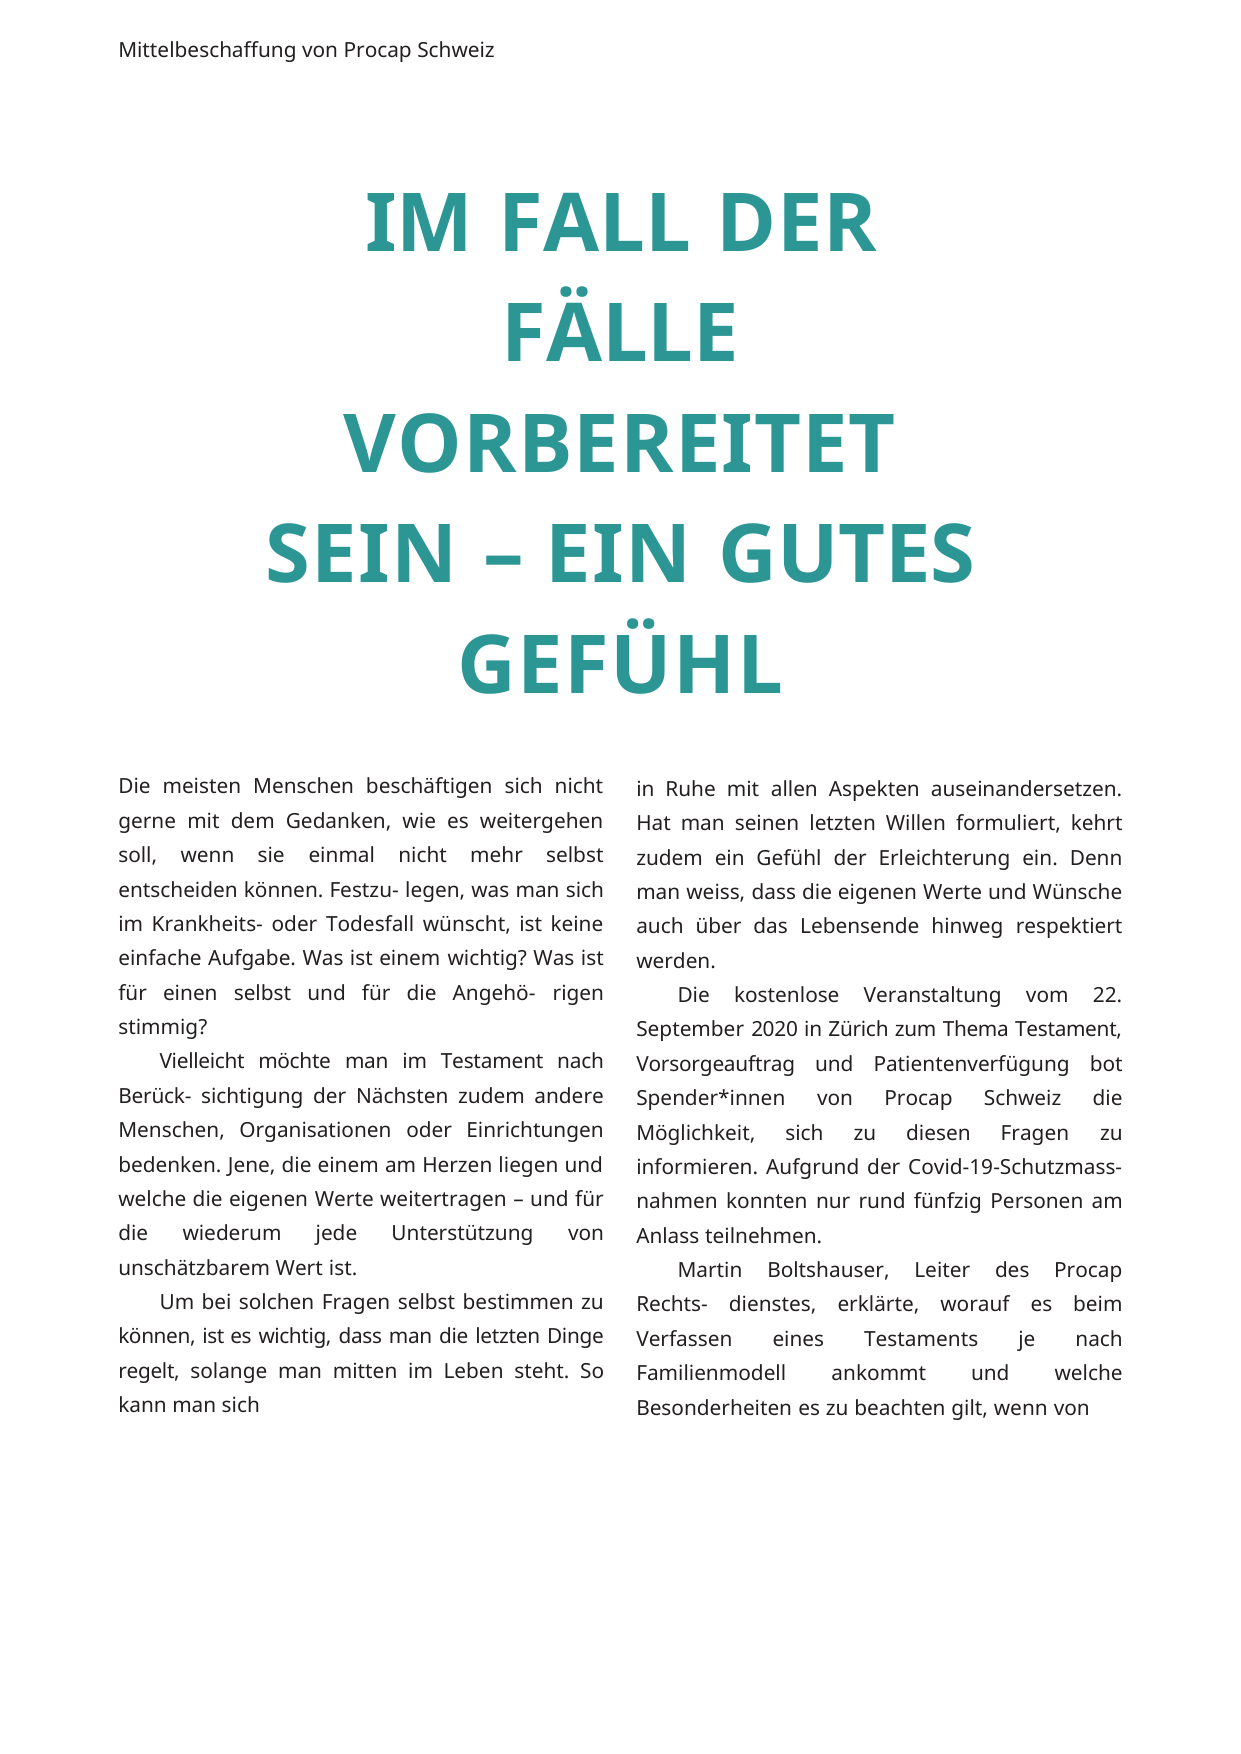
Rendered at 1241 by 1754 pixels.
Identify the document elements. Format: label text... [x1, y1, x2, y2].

text Die meisten Menschen beschäftigen sich nicht gerne mit dem Gedanken, wie es weitergehen soll, wenn sie einmal nicht mehr selbst entscheiden können. Festzu- legen, was man sich im Krankheits- oder Todesfall wünscht, ist keine einfache Aufgabe. Was ist einem wichtig? Was ist für einen selbst und für die Angehö- rigen stimmig? [118, 772, 604, 1041]
text Mittelbeschaffung von Procap Schweiz [118, 36, 1240, 64]
subtitle IM FALL DER FÄLLE VORBEREITET SEIN – EIN GUTES GEFÜHL [251, 164, 990, 717]
text in Ruhe mit allen Aspekten auseinandersetzen. Hat man seinen letzten Willen formuliert, kehrt zudem ein Gefühl der Erleichterung ein. Denn man weiss, dass die eigenen Werte und Wünsche auch über das Lebensende hinweg respektiert werden. [636, 774, 1122, 974]
text Die kostenlose Veranstaltung vom 22. September 2020 in Zürich zum Thema Testament, Vorsorgeauftrag und Patientenverfügung bot Spender*innen von Procap Schweiz die Möglichkeit, sich zu diesen Fragen zu informieren. Aufgrund der Covid-19-Schutzmass- nahmen konnten nur rund fünfzig Personen am Anlass teilnehmen. [636, 980, 1122, 1249]
text Um bei solchen Fragen selbst bestimmen zu können, ist es wichtig, dass man die letzten Dinge regelt, solange man mitten im Leben steht. So kann man sich [118, 1287, 604, 1419]
text Martin Boltshauser, Leiter des Procap Rechts- dienstes, erklärte, worauf es beim Verfassen eines Testaments je nach Familienmodell ankommt und welche Besonderheiten es zu beachten gilt, wenn von [636, 1255, 1122, 1421]
text Vielleicht möchte man im Testament nach Berück- sichtigung der Nächsten zudem andere Menschen, Organisationen oder Einrichtungen bedenken. Jene, die einem am Herzen liegen und welche die eigenen Werte weitertragen – und für die wiederum jede Unterstützung von unschätzbarem Wert ist. [118, 1047, 604, 1281]
